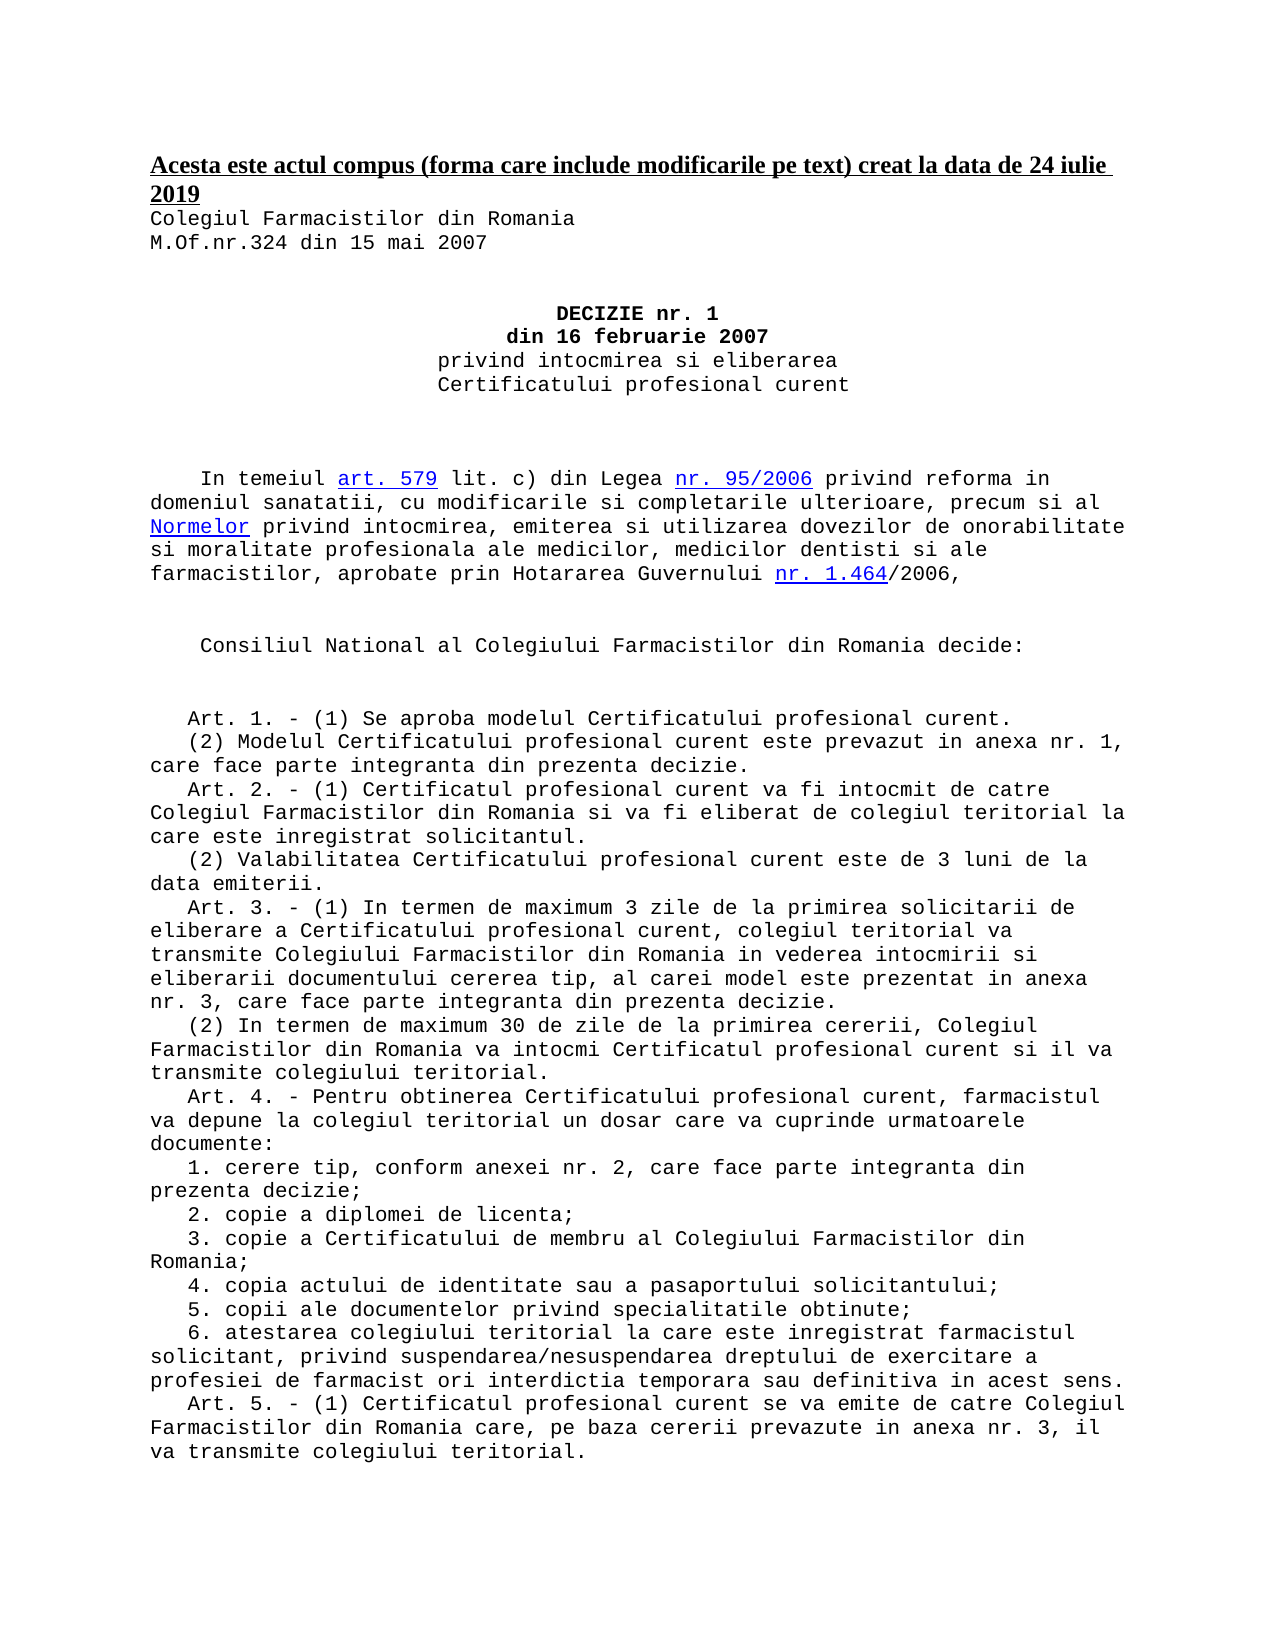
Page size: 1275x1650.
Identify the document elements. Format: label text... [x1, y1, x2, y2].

text Consiliul National al Colegiului Farmacistilor din Romania decide: [150, 635, 1125, 659]
text Certificatului profesional curent [150, 374, 1125, 397]
text 4. copia actului de identitate sau a pasaportului solicitantului; [150, 1275, 1125, 1299]
text (2) Modelul Certificatului profesional curent este prevazut in anexa nr. 1, care face parte integranta din prezenta decizie. [150, 731, 1125, 778]
text Art. 5. - (1) Certificatul profesional curent se va emite de catre Colegiul Farmacistilor din Romania care, pe baza cererii prevazute in anexa nr. 3, il va transmite colegiului teritorial. [150, 1393, 1125, 1464]
text 3. copie a Certificatului de membru al Colegiului Farmacistilor din Romania; [150, 1228, 1125, 1275]
text (2) Valabilitatea Certificatului profesional curent este de 3 luni de la data emiterii. [150, 849, 1125, 897]
text Acesta este actul compus (forma care include modificarile pe text) creat la data de 24 iulie 2019 [150, 150, 1125, 208]
text privind intocmirea si eliberarea [150, 350, 1125, 374]
text 6. atestarea colegiului teritorial la care este inregistrat farmacistul solicitant, privind suspendarea/nesuspendarea dreptului de exercitare a profesiei de farmacist ori interdictia temporara sau definitiva in acest sens. [150, 1322, 1125, 1393]
text Art. 4. - Pentru obtinerea Certificatului profesional curent, farmacistul va depune la colegiul teritorial un dosar care va cuprinde urmatoarele documente: [150, 1086, 1125, 1157]
text Art. 1. - (1) Se aproba modelul Certificatului profesional curent. [150, 708, 1125, 731]
text M.Of.nr.324 din 15 mai 2007 [150, 232, 1125, 256]
text In temeiul art. 579 lit. c) din Legea nr. 95/2006 privind reforma in domeniul sanatatii, cu modificarile si completarile ulterioare, precum si al Normelor privind intocmirea, emiterea si utilizarea dovezilor de onorabilitate si moralitate profesionala ale medicilor, medicilor dentisti si ale farmacistilor, aprobate prin Hotararea Guvernului nr. 1.464/2006, [150, 468, 1125, 587]
text din 16 februarie 2007 [150, 327, 1125, 350]
text (2) In termen de maximum 30 de zile de la primirea cererii, Colegiul Farmacistilor din Romania va intocmi Certificatul profesional curent si il va transmite colegiului teritorial. [150, 1015, 1125, 1086]
text Art. 2. - (1) Certificatul profesional curent va fi intocmit de catre Colegiul Farmacistilor din Romania si va fi eliberat de colegiul teritorial la care este inregistrat solicitantul. [150, 778, 1125, 849]
text 2. copie a diplomei de licenta; [150, 1204, 1125, 1228]
text 1. cerere tip, conform anexei nr. 2, care face parte integranta din prezenta decizie; [150, 1157, 1125, 1204]
text Art. 3. - (1) In termen de maximum 3 zile de la primirea solicitarii de eliberare a Certificatului profesional curent, colegiul teritorial va transmite Colegiului Farmacistilor din Romania in vederea intocmirii si eliberarii documentului cererea tip, al carei model este prezentat in anexa nr. 3, care face parte integranta din prezenta decizie. [150, 897, 1125, 1015]
text Colegiul Farmacistilor din Romania [150, 208, 1125, 232]
text 5. copii ale documentelor privind specialitatile obtinute; [150, 1299, 1125, 1322]
text DECIZIE nr. 1 [150, 303, 1125, 327]
